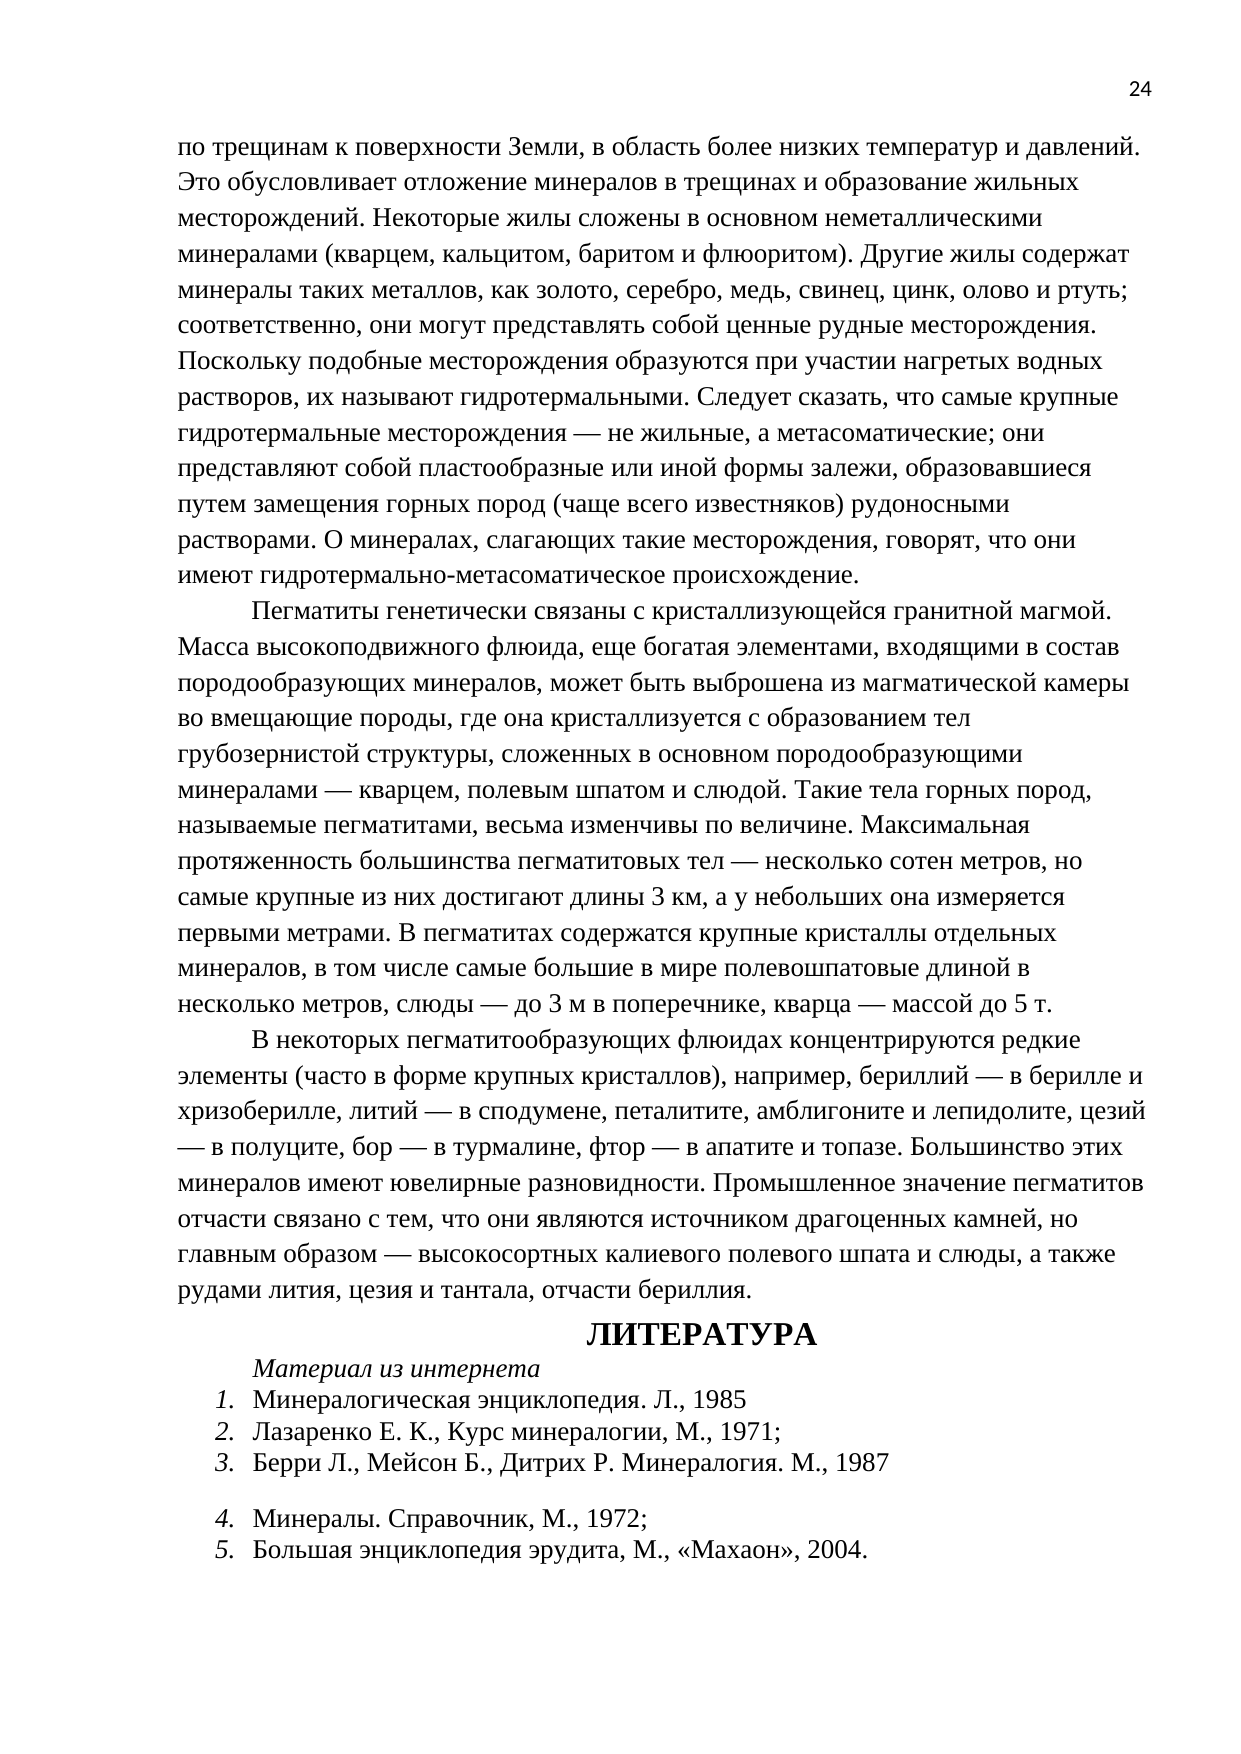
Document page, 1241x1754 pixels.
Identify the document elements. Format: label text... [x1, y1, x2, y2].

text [177, 130, 1152, 590]
list Большая энциклопедия эрудита, М., «Махаон», 2004. [215, 1533, 1152, 1564]
list Лазаренко Е. К., Курс минералогии, М., 1971; [215, 1414, 1152, 1446]
text Пегматиты генетически связаны с кристаллизующейся гранитной магмой. Масса высокоподвижного флюида, еще богатая элементами, входящими в состав породообразующих минералов, может быть выброшена из магматической камеры во вмещающие породы, где она кристаллизуется с образованием тел грубозернистой структуры, сложенных в основном породообразующими минералами — кварцем, полевым шпатом и слюдой. Такие тела горных пород, называемые пегматитами, весьма изменчивы по величине. Максимальная протяженность большинства пегматитовых тел — несколько сотен метров, но самые крупные из них достигают длины , а у небольших она измеряется первыми метрами. В пегматитах содержатся крупные кристаллы отдельных минералов, в том числе самые большие в мире полевошпатовые длиной в несколько метров, слюды — до в поперечнике, кварца — массой до 5 т. [177, 594, 1152, 1018]
text В некоторых пегматитообразующих флюидах концентрируются редкие элементы (часто в форме крупных кристаллов), например, бериллий — в берилле и хризоберилле, литий — в сподумене, петалитите, амблигоните и лепидолите, цезий — в полуците, бор — в турмалине, фтор — в апатите и топазе. Большинство этих минералов имеют ювелирные разновидности. Промышленное значение пегматитов отчасти связано с тем, что они являются источником драгоценных камней, но главным образом — высокосортных калиевого полевого шпата и слюды, а также рудами лития, цезия и тантала, отчасти бериллия. [177, 1023, 1152, 1304]
list Берри Л., Мейсон Б., Дитрих Р. Минералогия. М., 1987 [215, 1446, 1152, 1477]
list Минералы. Справочник, М., 1972; [215, 1502, 1152, 1533]
list Минералогическая энциклопедия. Л., 1985 [215, 1383, 1152, 1414]
text ЛИТЕРАТУРА [252, 1314, 1152, 1352]
text Материал из интернета [252, 1352, 1152, 1383]
